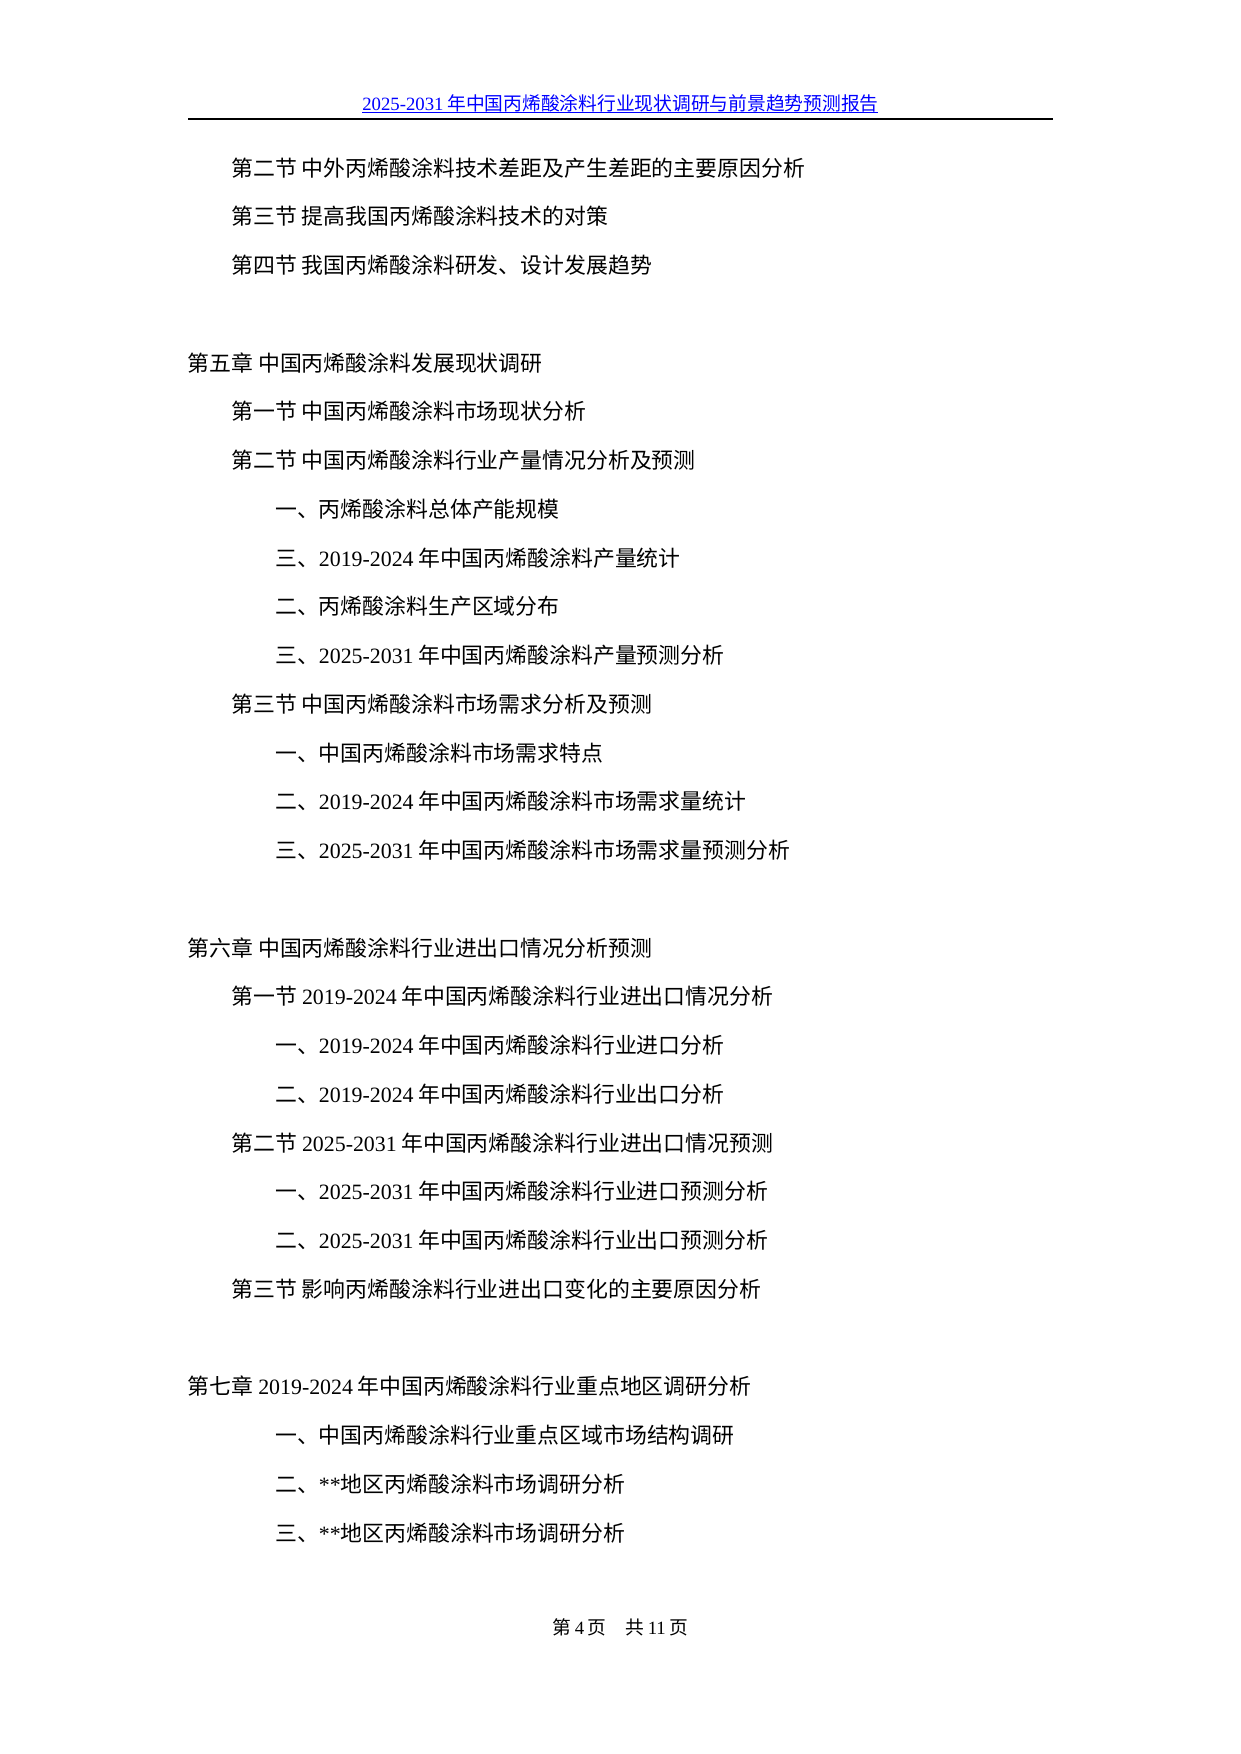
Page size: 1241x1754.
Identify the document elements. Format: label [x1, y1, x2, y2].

text [187, 150, 1053, 1548]
